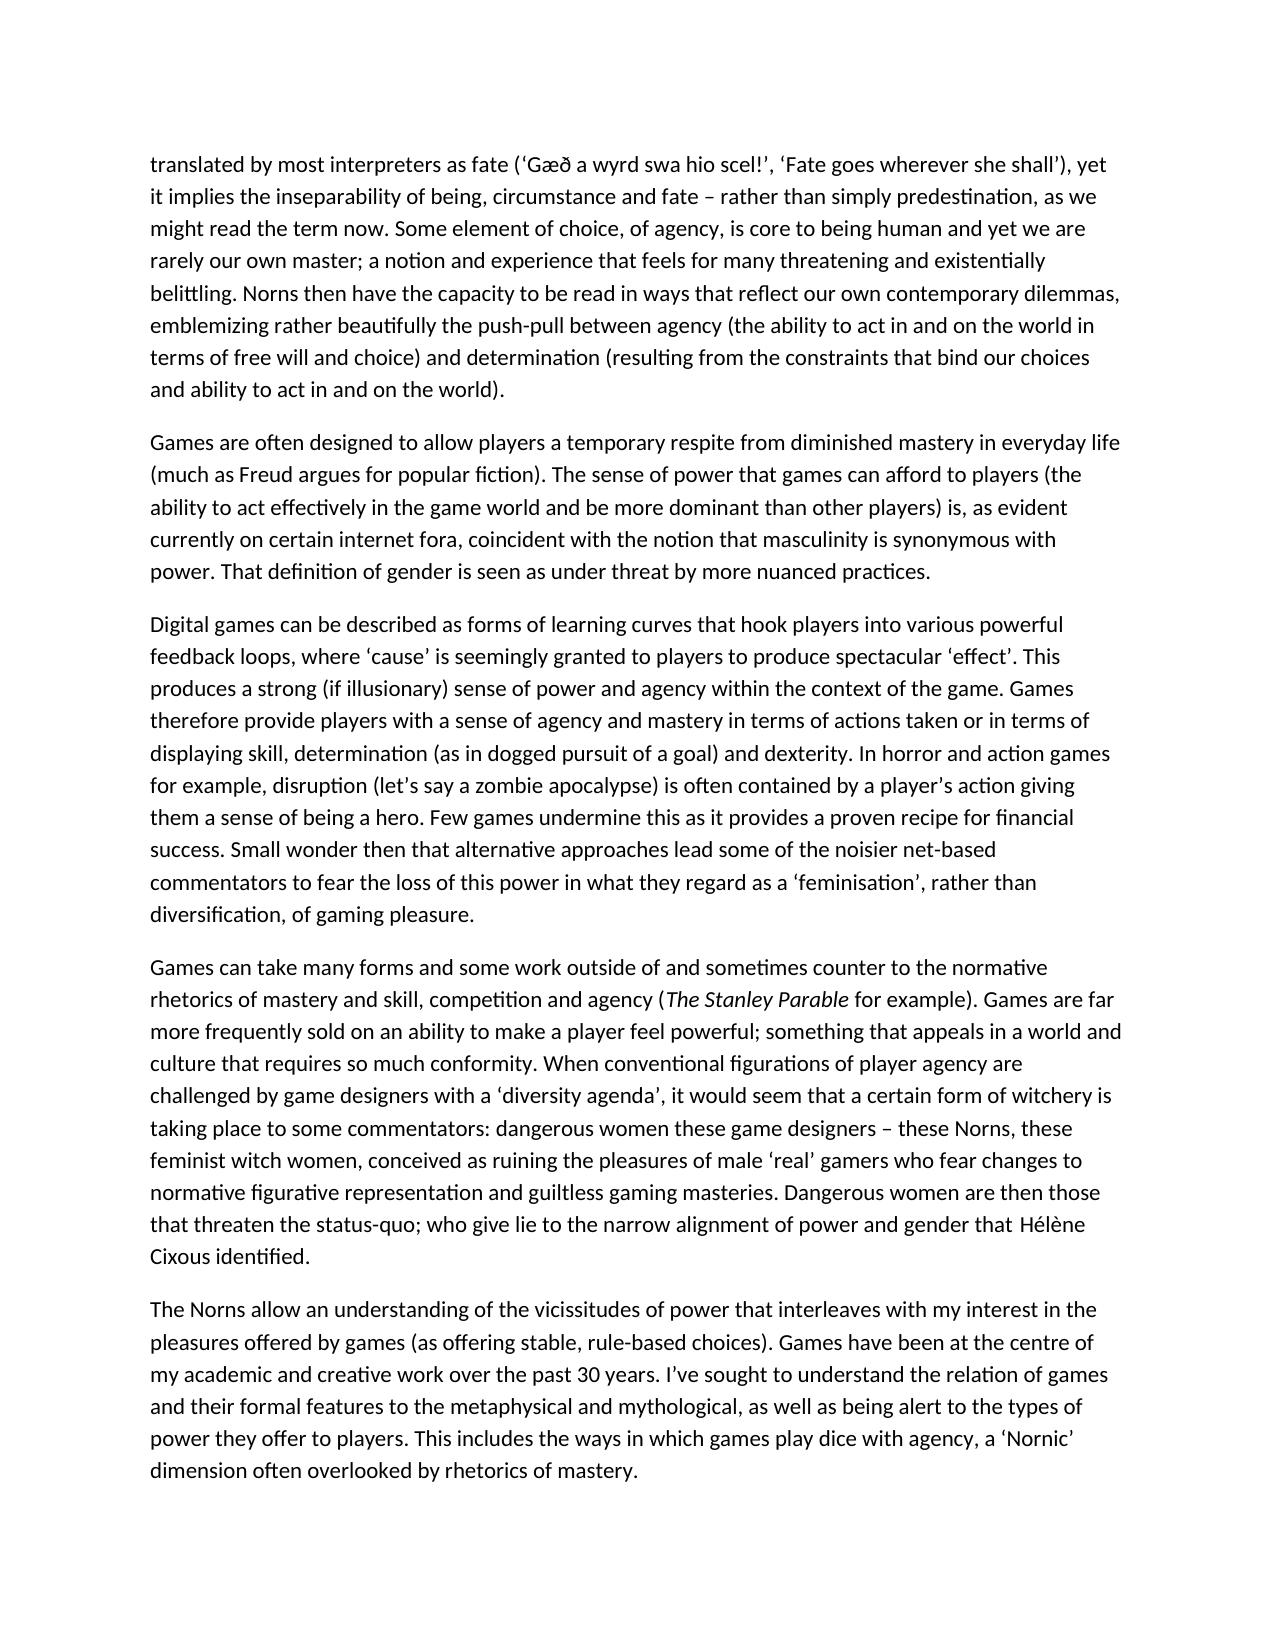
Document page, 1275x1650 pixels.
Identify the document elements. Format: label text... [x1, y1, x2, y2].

text The Norns allow an understanding of the vicissitudes of power that interleaves with my interest in the pleasures offered by games (as offering stable, rule-based choices). Games have been at the centre of my academic and creative work over the past 30 years. I’ve sought to understand the relation of games and their formal features to the metaphysical and mythological, as well as being alert to the types of power they offer to players. This includes the ways in which games play dice with agency, a ‘Nornic’ dimension often overlooked by rhetorics of mastery. [150, 1296, 1125, 1484]
text Games can take many forms and some work outside of and sometimes counter to the normative rhetorics of mastery and skill, competition and agency (The Stanley Parable for example). Games are far more frequently sold on an ability to make a player feel powerful; something that appeals in a world and culture that requires so much conformity. When conventional figurations of player agency are challenged by game designers with a ‘diversity agenda’, it would seem that a certain form of witchery is taking place to some commentators: dangerous women these game designers – these Norns, these feminist witch women, conceived as ruining the pleasures of male ‘real’ gamers who fear changes to normative figurative representation and guiltless gaming masteries. Dangerous women are then those that threaten the status-quo; who give lie to the narrow alignment of power and gender that Hélène Cixous identified. [150, 953, 1125, 1271]
text Games are often designed to allow players a temporary respite from diminished mastery in everyday life (much as Freud argues for popular fiction). The sense of power that games can afford to players (the ability to act effectively in the game world and be more dominant than other players) is, as evident currently on certain internet fora, coincident with the notion that masculinity is synonymous with power. That definition of gender is seen as under threat by more nuanced practices. [150, 428, 1125, 585]
text Digital games can be described as forms of learning curves that hook players into various powerful feedback loops, where ‘cause’ is seemingly granted to players to produce spectacular ‘effect’. This produces a strong (if illusionary) sense of power and agency within the context of the game. Games therefore provide players with a sense of agency and mastery in terms of actions taken or in terms of displaying skill, determination (as in dogged pursuit of a goal) and dexterity. In horror and action games for example, disruption (let’s say a zombie apocalypse) is often contained by a player’s action giving them a sense of being a hero. Few games undermine this as it provides a proven recipe for financial success. Small wonder then that alternative approaches lead some of the noisier net-based commentators to fear the loss of this power in what they regard as a ‘feminisation’, rather than diversification, of gaming pleasure. [150, 610, 1125, 928]
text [150, 150, 1125, 403]
